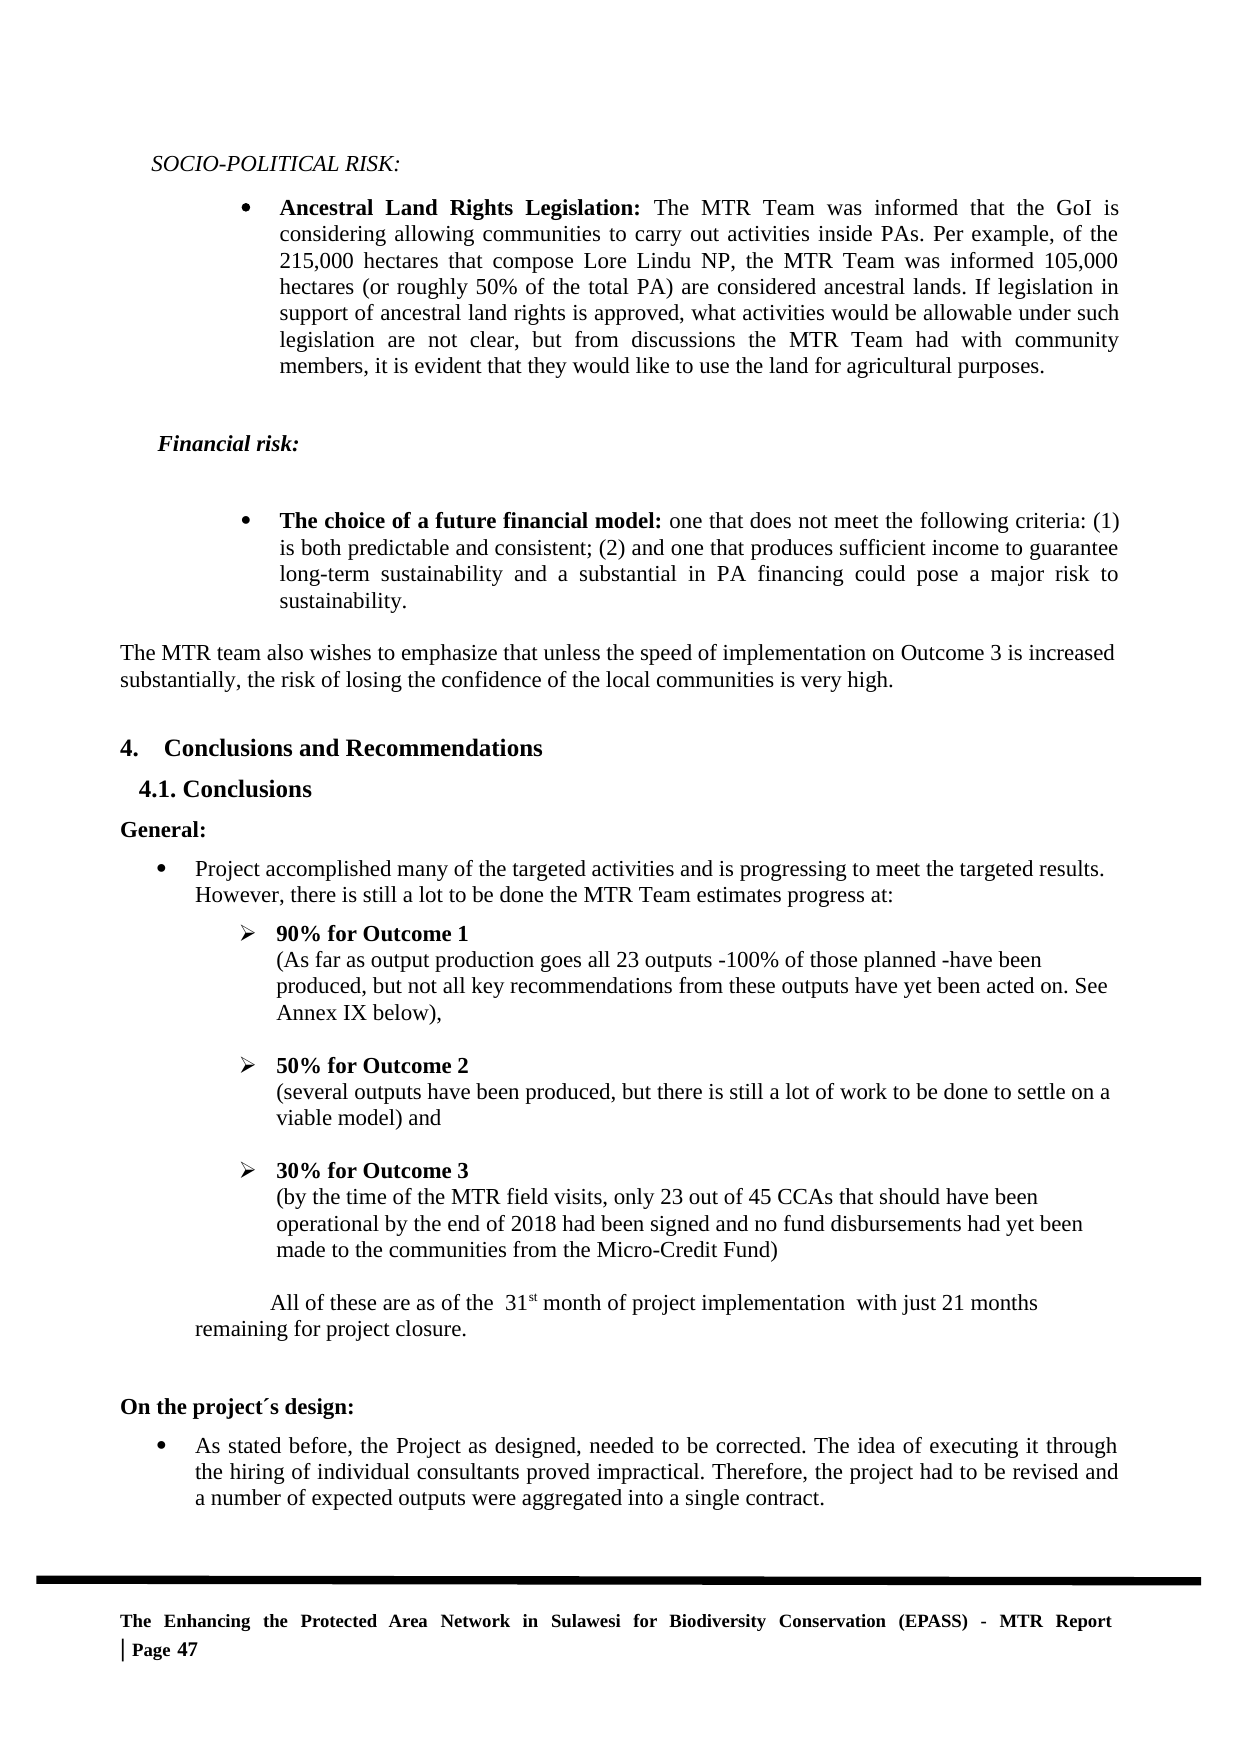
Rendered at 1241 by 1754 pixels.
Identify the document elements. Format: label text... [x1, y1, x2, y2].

list Ancestral Land Rights Legislation: The MTR Team was informed that the GoI is considering allowing communities to carry out activities inside PAs. Per example, of the 215,000 hectares that compose Lore Lindu NP, the MTR Team was informed 105,000 hectares (or roughly 50% of the total PA) are considered ancestral lands. If legislation in support of ancestral land rights is approved, what activities would be allowable under such legislation are not clear, but from discussions the MTR Team had with community members, it is evident that they would like to use the land for agricultural purposes. [242, 194, 1120, 378]
subtitle 90% for Outcome 1 [238, 920, 1120, 946]
list Conclusions [139, 774, 1120, 803]
list As stated before, the Project as designed, needed to be corrected. The idea of executing it through the hiring of individual consultants proved impractical. Therefore, the project had to be revised and a number of expected outputs were aggregated into a single contract. [157, 1432, 1120, 1511]
subtitle Socio-Political risk: [120, 150, 1120, 176]
subtitle (As far as output production goes all 23 outputs -100% of those planned -have been produced, but not all key recommendations from these outputs have yet been acted on. See Annex IX below), [276, 946, 1120, 1025]
subtitle Financial risk: [157, 430, 1120, 456]
text The MTR team also wishes to emphasize that unless the speed of implementation on Outcome 3 is increased substantially, the risk of losing the confidence of the local communities is very high. [120, 639, 1120, 692]
subtitle (several outputs have been produced, but there is still a lot of work to be done to settle on a viable model) and [276, 1078, 1120, 1131]
list The choice of a future financial model: one that does not meet the following criteria: (1) is both predictable and consistent; (2) and one that produces sufficient income to guarantee long-term sustainability and a substantial in PA financing could pose a major risk to sustainability. [242, 508, 1120, 613]
list Conclusions and Recommendations [120, 733, 1120, 762]
subtitle On the project´s design: [120, 1393, 1120, 1419]
subtitle (by the time of the MTR field visits, only 23 out of 45 CCAs that should have been operational by the end of 2018 had been signed and no fund disbursements had yet been made to the communities from the Micro-Credit Fund) [276, 1183, 1120, 1262]
subtitle 50% for Outcome 2 [238, 1052, 1120, 1078]
subtitle General: [120, 816, 1120, 842]
subtitle Project accomplished many of the targeted activities and is progressing to meet the targeted results. However, there is still a lot to be done the MTR Team estimates progress at: [157, 855, 1120, 907]
subtitle All of these are as of the 31st month of project implementation with just 21 months remaining for project closure. [120, 1289, 1120, 1342]
subtitle 30% for Outcome 3 [238, 1157, 1120, 1183]
